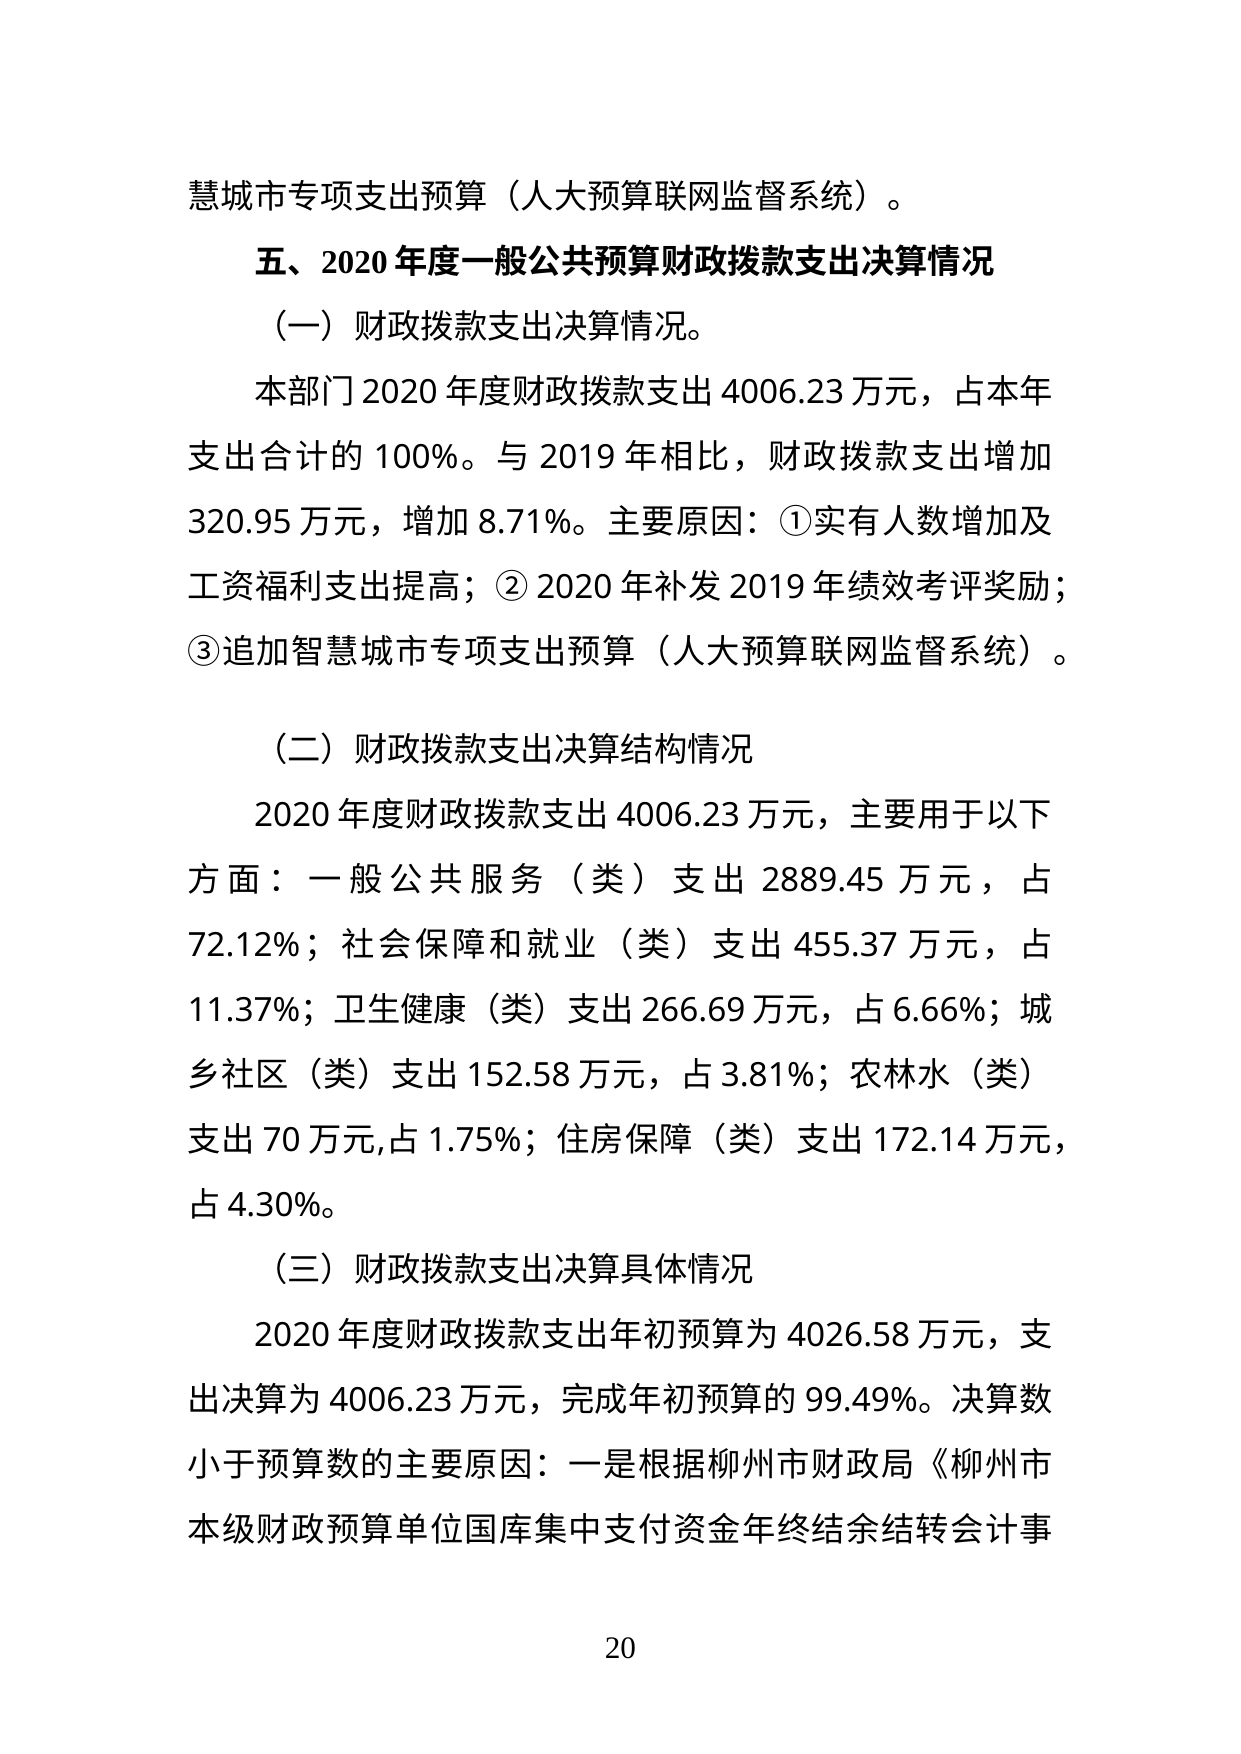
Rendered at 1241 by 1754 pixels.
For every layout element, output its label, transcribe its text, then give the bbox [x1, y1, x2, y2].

text （二）财政拨款支出决算结构情况 [187, 714, 1053, 779]
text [187, 1299, 1053, 1559]
text （一）财政拨款支出决算情况。 [187, 292, 1053, 357]
text 五、2020年度一般公共预算财政拨款支出决算情况 [187, 227, 1053, 292]
text 本部门2020年度财政拨款支出4006.23万元，占本年支出合计的100%。与2019年相比，财政拨款支出增加320.95万元，增加8.71%。主要原因：①实有人数增加及工资福利支出提高；②2020年补发2019年绩效考评奖励；③追加智慧城市专项支出预算（人大预算联网监督系统）。 [187, 357, 1053, 714]
text （三）财政拨款支出决算具体情况 [187, 1234, 1053, 1299]
text 2020年度财政拨款支出4006.23万元，主要用于以下方面：一般公共服务（类）支出2889.45万元，占72.12%；社会保障和就业（类）支出455.37万元，占11.37%；卫生健康（类）支出266.69万元，占6.66%；城乡社区（类）支出152.58万元，占3.81%；农林水（类）支出70万元,占1.75%；住房保障（类）支出172.14万元，占4.30%。 [187, 779, 1053, 1234]
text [187, 162, 1053, 227]
